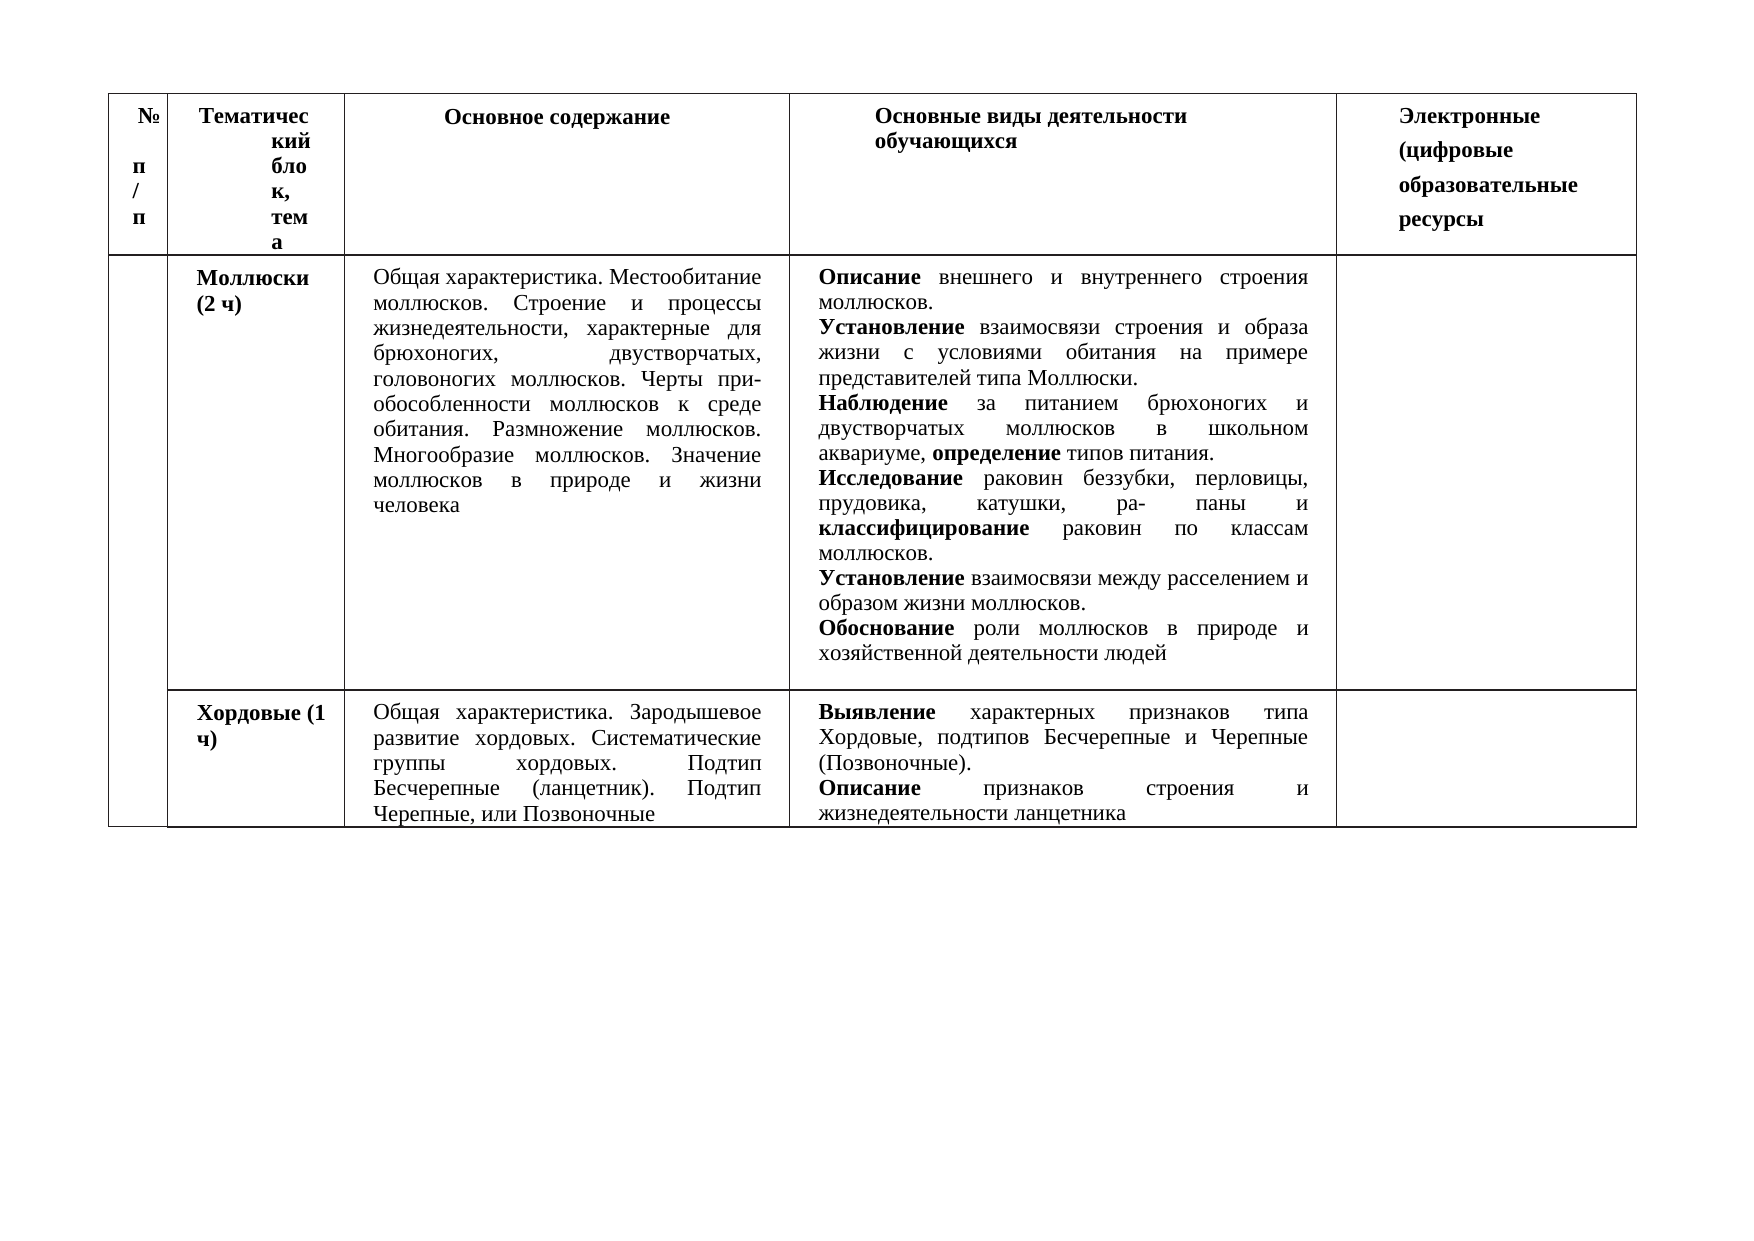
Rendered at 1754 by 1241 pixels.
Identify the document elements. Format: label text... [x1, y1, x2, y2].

table_header № п/п [109, 94, 167, 254]
table_cell Описание внешнего и внутреннего строения моллюсков. Установление взаимосвязи строения и образа жизни с условиями обитания на примере представителей типа Моллюски. Наблюдение за питанием брюхоногих и двустворчатых моллюсков в школьном аквариуме, определение типов питания. Исследование раковин беззубки, перловицы, прудовика, катушки, ра- паны и классифицирование раковин по классам моллюсков. Установление взаимосвязи между расселением и образом жизни моллюсков. Обоснование роли моллюсков в природе и хозяйственной деятельности людей [790, 256, 1336, 689]
table_cell [109, 256, 167, 826]
table_cell [1337, 691, 1636, 826]
table_cell [1337, 256, 1636, 689]
table_cell Выявление характерных признаков типа Хордовые, подтипов Бесчерепные и Черепные (Позвоночные). Описание признаков строения и жизнедеятельности ланцетника [790, 691, 1336, 826]
table_cell Хордовые (1 ч) [168, 691, 344, 826]
table_header Электронные (цифровые образовательные ресурсы [1337, 94, 1636, 254]
table_header Тематический блок, тема [168, 94, 344, 254]
table_header Основное содержание [345, 94, 789, 254]
table_header Основные виды деятельности обучающихся [790, 94, 1336, 254]
table_cell Общая характеристика. Зародышевое развитие хордовых. Систематические группы хордовых. Подтип Бесчерепные (ланцетник). Подтип Черепные, или Позвоночные [345, 691, 789, 826]
table_cell Моллюски (2 ч) [168, 256, 344, 689]
table_cell Общая характеристика. Местообитание моллюсков. Строение и процессы жизнедеятельности, характерные для брюхоногих, двустворчатых, головоногих моллюсков. Черты при- обособленности моллюсков к среде обитания. Размножение моллюсков. Многообразие моллюсков. Значение моллюсков в природе и жизни человека [345, 256, 789, 689]
